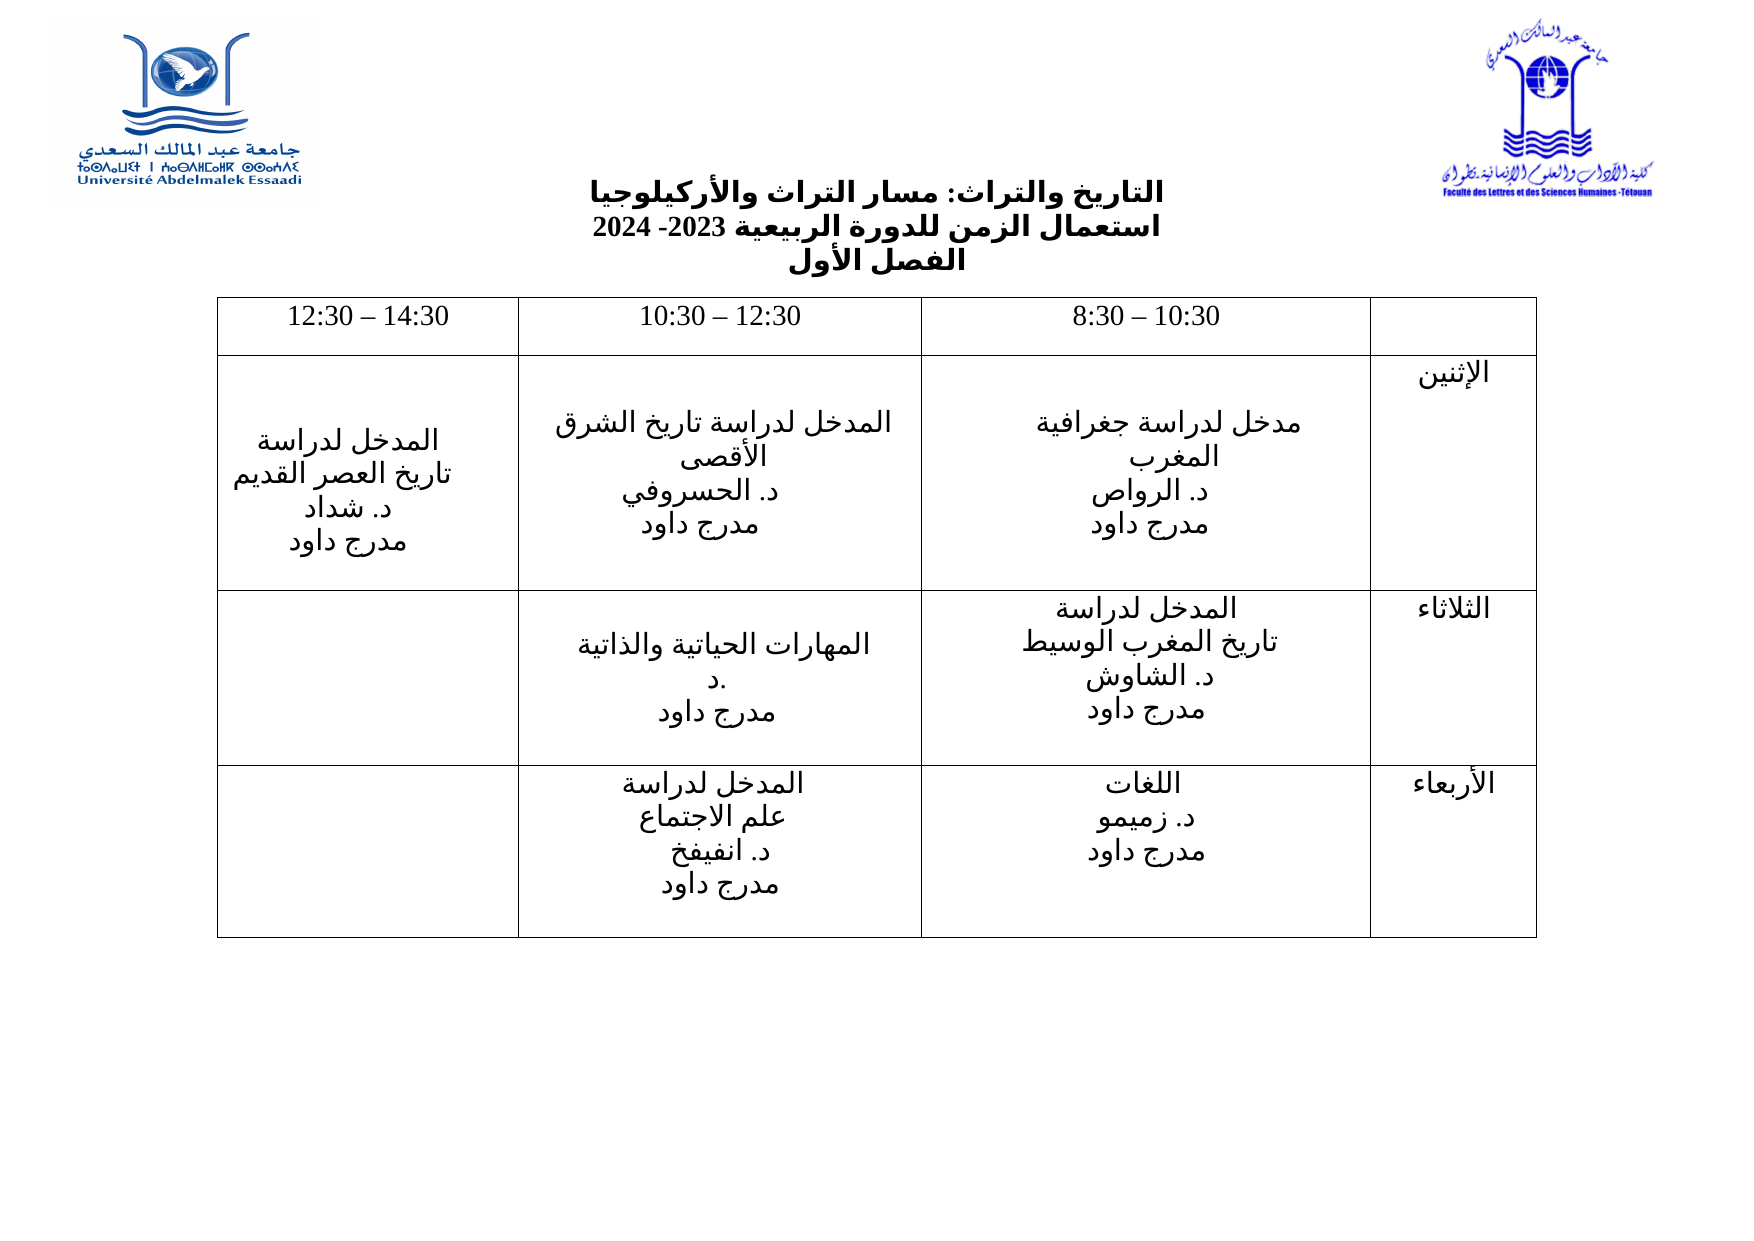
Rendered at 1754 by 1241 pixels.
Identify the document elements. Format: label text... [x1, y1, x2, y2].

table_cell [218, 766, 518, 937]
table_cell المدخل لدراسة تاريخ العصر القديم د. شداد مدرج داود [218, 356, 518, 590]
table_cell الإثنين [1371, 356, 1536, 590]
picture [1421, 12, 1675, 202]
table_cell [218, 591, 518, 765]
table_header 12:30 – 14:30 [218, 298, 518, 354]
table_cell الثلاثاء [1371, 591, 1536, 765]
text الفصل الأول [148, 243, 1606, 276]
table_cell المدخل لدراسة علم الاجتماع د. انفيفخ مدرج داود [519, 766, 921, 937]
text استعمال الزمن للدورة الربيعية 2023- 2024 [148, 209, 1606, 243]
table_cell مدخل لدراسة جغرافية المغرب د. الرواص مدرج داود [922, 356, 1370, 590]
table_cell اللغات د. زميمو مدرج داود [922, 766, 1370, 937]
table_header [1371, 298, 1536, 354]
table_header 10:30 – 12:30 [519, 298, 921, 354]
table_header 8:30 – 10:30 [922, 298, 1370, 354]
table_cell المدخل لدراسة تاريخ الشرق الأقصى د. الحسروفي مدرج داود [519, 356, 921, 590]
table_cell المدخل لدراسة تاريخ المغرب الوسيط د. الشاوش مدرج داود [922, 591, 1370, 765]
table_cell الأربعاء [1371, 766, 1536, 937]
table_cell المهارات الحياتية والذاتية د. مدرج داود [519, 591, 921, 765]
picture [52, 15, 319, 207]
text التاريخ والتراث: مسار التراث والأركيلوجيا [334, 176, 1406, 209]
